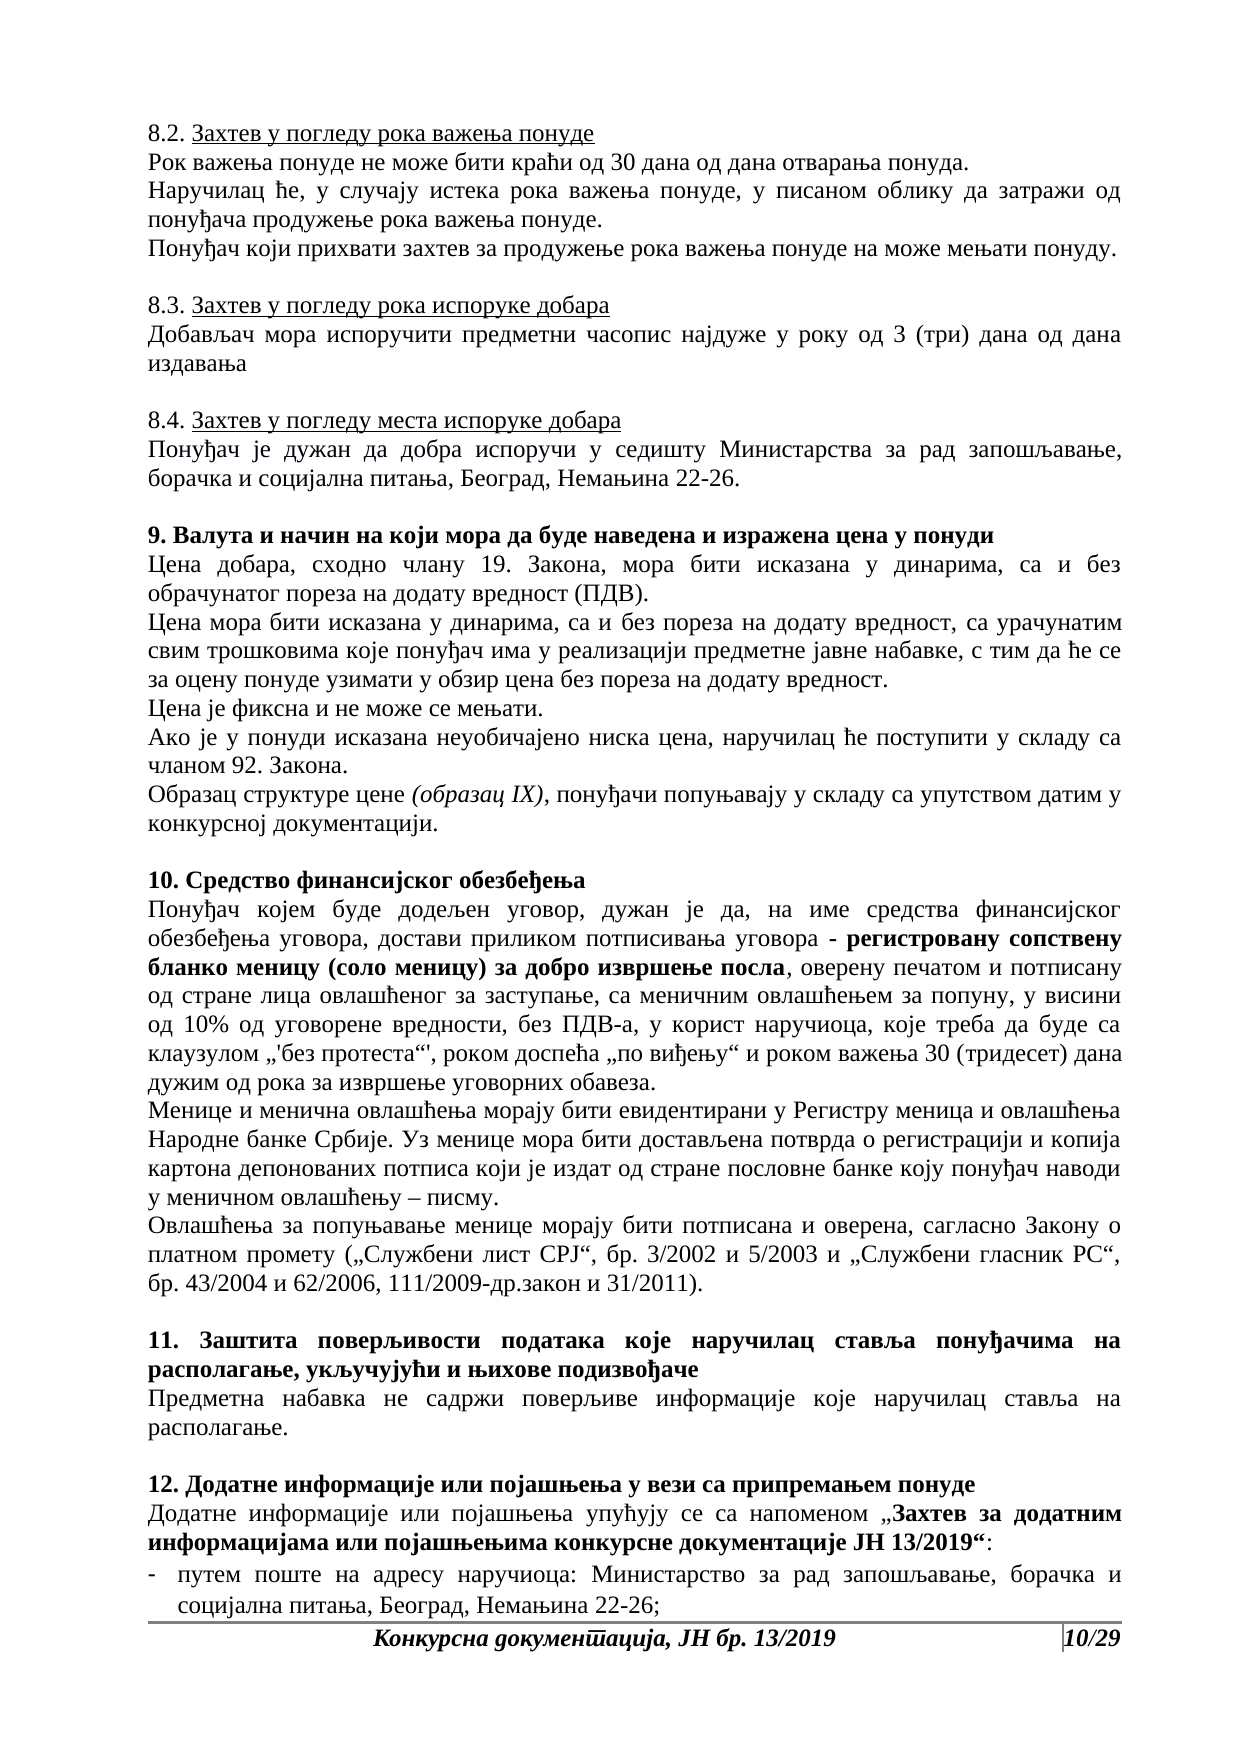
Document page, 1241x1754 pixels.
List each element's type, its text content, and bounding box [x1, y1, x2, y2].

text Понуђач којем буде додељен уговор, дужан је да, на име средства финансијског обезбеђења уговора, достави приликом потписивања уговора - регистровану сопствену бланко меницу (соло меницу) за добро извршење посла, оверену печатом и потписану од стране лица овлашћеног за заступање, са меничним овлашћењем за попуну, у висини од 10% од уговорене вредности, без ПДВ-а, у корист наручиоца, које треба да буде са клаузулом „'без протеста“', роком доспећа „по виђењу“ и роком важења 30 (тридесет) дана дужим од рока за извршење уговорних обавеза. [148, 894, 1122, 1096]
text Цена мора бити исказана у динарима, са и без пореза на додату вредност, са урачунатим свим трошковима које понуђач има у реализацији предметне јавне набавке, с тим да ће се за оцену понуде узимати у обзир цена без пореза на додату вредност. [148, 607, 1122, 693]
list путем поште на адресу наручиоца: Министарство за рад запошљавање, борачка и социјална питања, Београд, Немањина 22-26; [148, 1556, 1122, 1618]
text 8.2. Захтев у погледу рока важења понуде [148, 118, 1122, 147]
text Ако је у понуди исказана неуобичајено ниска цена, наручилац ће поступити у складу са чланом 92. Закона. [148, 722, 1122, 779]
text Наручилац ће, у случају истека рока важења понуде, у писаном облику да затражи од понуђача продужење рока важења понуде. [148, 176, 1122, 233]
text Понуђач је дужан да добра испоручи у седишту Министарства за рад запошљавање, борачка и социјална питања, Београд, Немањина 22-26. [148, 434, 1122, 492]
text Образац структуре цене (образац IX), понуђачи попуњавају у складу са упутством датим у конкурсној документацији. [148, 779, 1122, 837]
text Предметна набавка не садржи поверљиве информације које наручилац ставља на располагање. [148, 1383, 1122, 1441]
text 9. Валута и начин на који мора да буде наведена и изражена цена у понуди [148, 521, 1122, 549]
text 8.3. Захтев у погледу рока испоруке добара [148, 291, 1122, 319]
text Додатне информације или појашњења упућују се са напоменом „Захтев за додатним информацијама или појашњењима конкурсне документације ЈН 13/2019“: [148, 1498, 1122, 1556]
text 8.4. Захтев у погледу места испоруке добара [148, 406, 1122, 434]
text 11. Заштита поверљивости података које наручилац ставља понуђачима на располагање, укључујући и њихове подизвођаче [148, 1326, 1122, 1383]
text Цена је фиксна и не може се мењати. [148, 693, 1122, 722]
text Рок важења понуде не може бити краћи од 30 дана од дана отварања понуда. [148, 147, 1122, 176]
text Понуђач који прихвати захтев за продужење рока важења понуде на може мењати понуду. [148, 233, 1122, 262]
text Добављач мора испоручити предметни часопис најдуже у року од 3 (три) дана од дана издавања [148, 319, 1122, 377]
text 10. Средство финансијског обезбеђења [148, 866, 1122, 894]
text Менице и менична овлашћења морају бити евидентирани у Регистру меница и овлашћења Народне банке Србије. Уз менице мора бити достављена потврда о регистрацији и копија картона депонованих потписа који је издат од стране пословне банке коју понуђач наводи у меничном овлашћењу – писму. [148, 1096, 1122, 1211]
text 12. Додатне информације или појашњења у вези са припремањем понуде [148, 1469, 1122, 1498]
text Цена добара, сходно члану 19. Закона, мора бити исказана у динарима, са и без обрачунатог пореза на додату вредност (ПДВ). [148, 549, 1122, 607]
text Овлашћења за попуњавање менице морају бити потписана и оверена, сагласно Закону о платном промету („Службени лист СРЈ“, бр. 3/2002 и 5/2003 и „Службени гласник РС“, бр. 43/2004 и 62/2006, 111/2009-др.закон и 31/2011). [148, 1211, 1122, 1297]
